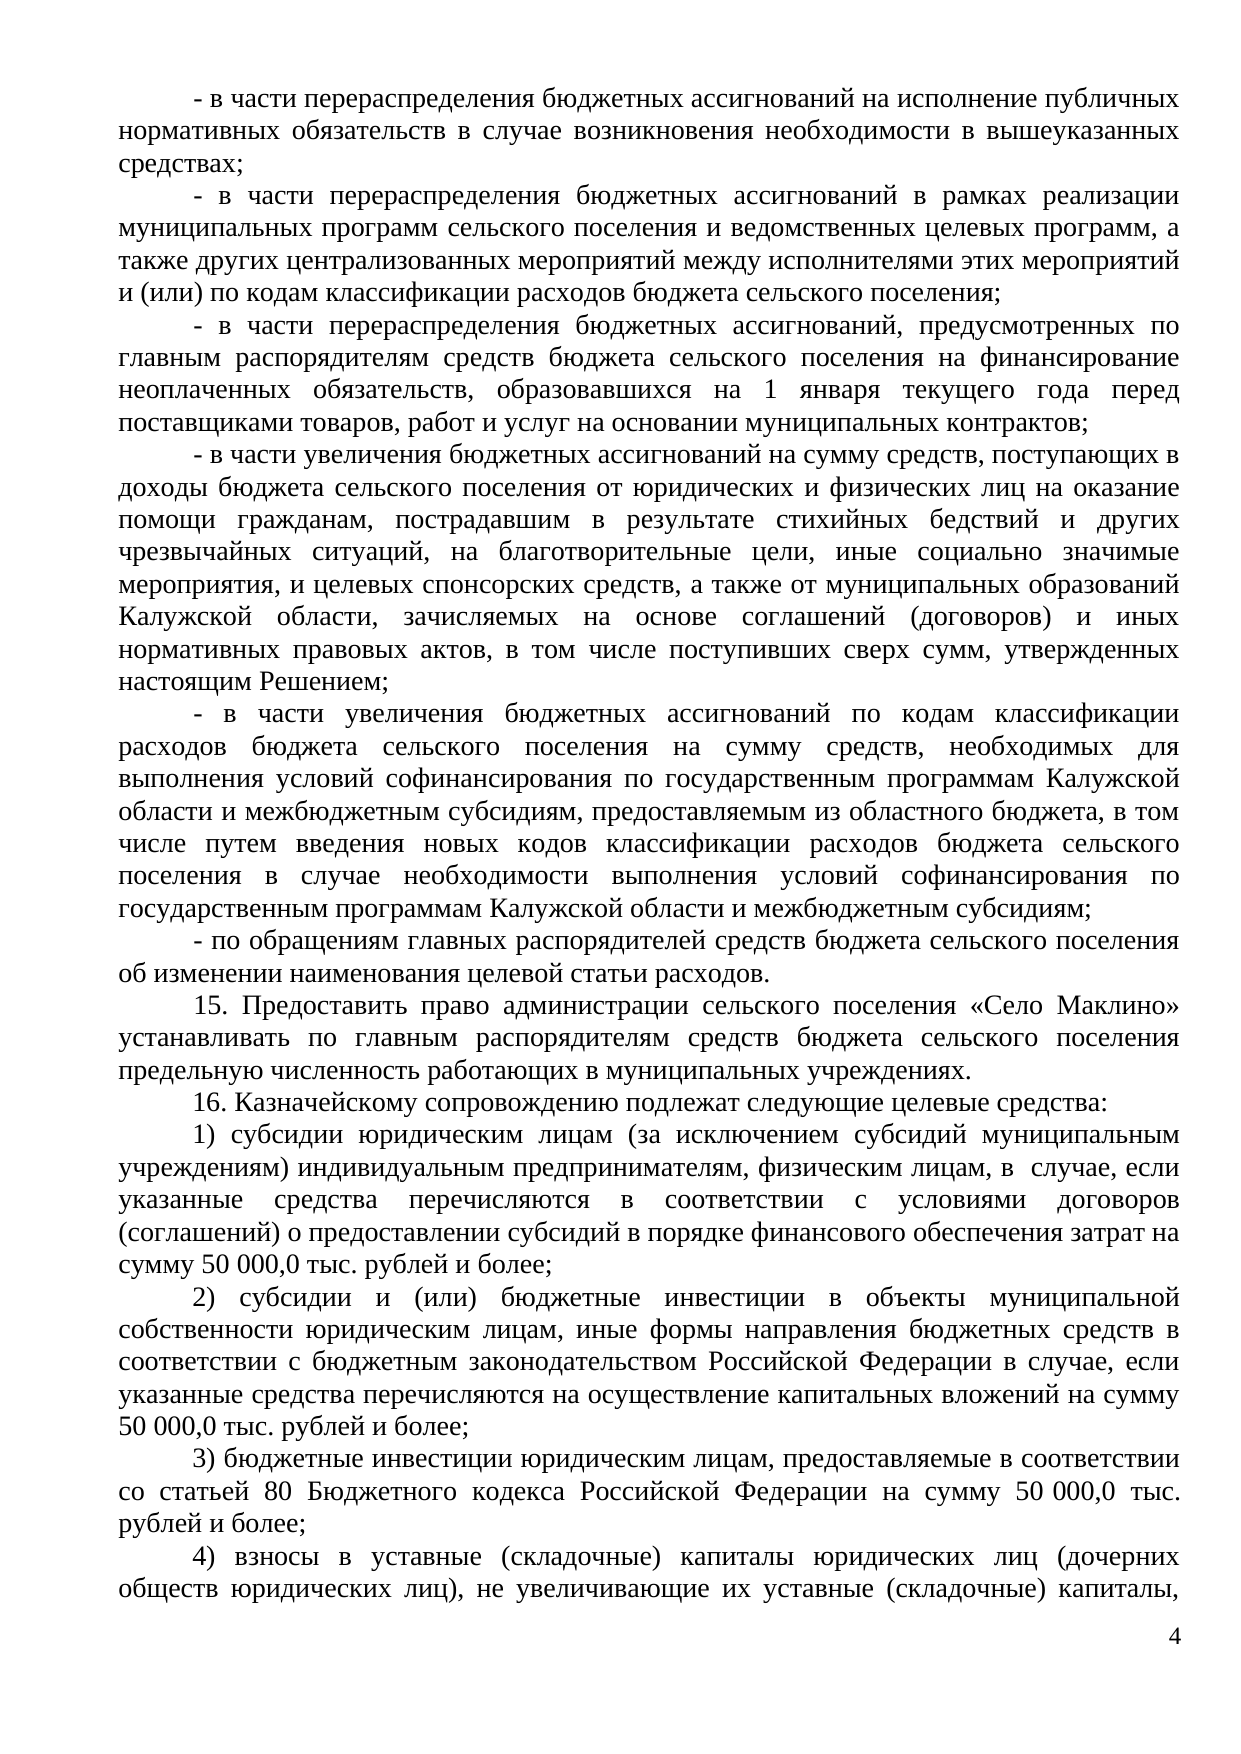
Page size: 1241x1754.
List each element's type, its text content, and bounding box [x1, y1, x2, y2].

text - в части увеличения бюджетных ассигнований по кодам классификации расходов бюджета сельского поселения на сумму средств, необходимых для выполнения условий софинансирования по государственным программам Калужской области и межбюджетным субсидиям, предоставляемым из областного бюджета, в том числе путем введения новых кодов классификации расходов бюджета сельского поселения в случае необходимости выполнения условий софинансирования по государственным программам Калужской области и межбюджетным субсидиям; [118, 696, 1181, 923]
text - в части увеличения бюджетных ассигнований на сумму средств, поступающих в доходы бюджета сельского поселения от юридических и физических лиц на оказание помощи гражданам, пострадавшим в результате стихийных бедствий и других чрезвычайных ситуаций, на благотворительные цели, иные социально значимые мероприятия, и целевых спонсорских средств, а также от муниципальных образований Калужской области, зачисляемых на основе соглашений (договоров) и иных нормативных правовых актов, в том числе поступивших сверх сумм, утвержденных настоящим Решением; [118, 437, 1181, 696]
text - в части перераспределения бюджетных ассигнований в рамках реализации муниципальных программ сельского поселения и ведомственных целевых программ, а также других централизованных мероприятий между исполнителями этих мероприятий и (или) по кодам классификации расходов бюджета сельского поселения; [118, 178, 1181, 308]
text 16. Казначейскому сопровождению подлежат следующие целевые средства: [118, 1085, 1181, 1118]
text - в части перераспределения бюджетных ассигнований на исполнение публичных нормативных обязательств в случае возникновения необходимости в вышеуказанных средствах; [118, 81, 1181, 178]
text - по обращениям главных распорядителей средств бюджета сельского поселения об изменении наименования целевой статьи расходов. [118, 923, 1181, 988]
text 3) бюджетные инвестиции юридическим лицам, предоставляемые в соответствии со статьей 80 Бюджетного кодекса Российской Федерации на сумму 50 000,0 тыс. рублей и более; [118, 1442, 1181, 1539]
text - в части перераспределения бюджетных ассигнований, предусмотренных по главным распорядителям средств бюджета сельского поселения на финансирование неоплаченных обязательств, образовавшихся на 1 января текущего года перед поставщиками товаров, работ и услуг на основании муниципальных контрактов; [118, 308, 1181, 437]
text 2) субсидии и (или) бюджетные инвестиции в объекты муниципальной собственности юридическим лицам, иные формы направления бюджетных средств в соответствии с бюджетным законодательством Российской Федерации в случае, если указанные средства перечисляются на осуществление капитальных вложений на сумму 50 000,0 тыс. рублей и более; [118, 1279, 1181, 1442]
text 1) субсидии юридическим лицам (за исключением субсидий муниципальным учреждениям) индивидуальным предпринимателям, физическим лицам, в случае, если указанные средства перечисляются в соответствии с условиями договоров (соглашений) о предоставлении субсидий в порядке финансового обеспечения затрат на сумму 50 000,0 тыс. рублей и более; [118, 1118, 1181, 1279]
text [118, 1539, 1181, 1603]
text 15. Предоставить право администрации сельского поселения «Село Маклино» устанавливать по главным распорядителям средств бюджета сельского поселения предельную численность работающих в муниципальных учреждениях. [118, 988, 1181, 1085]
